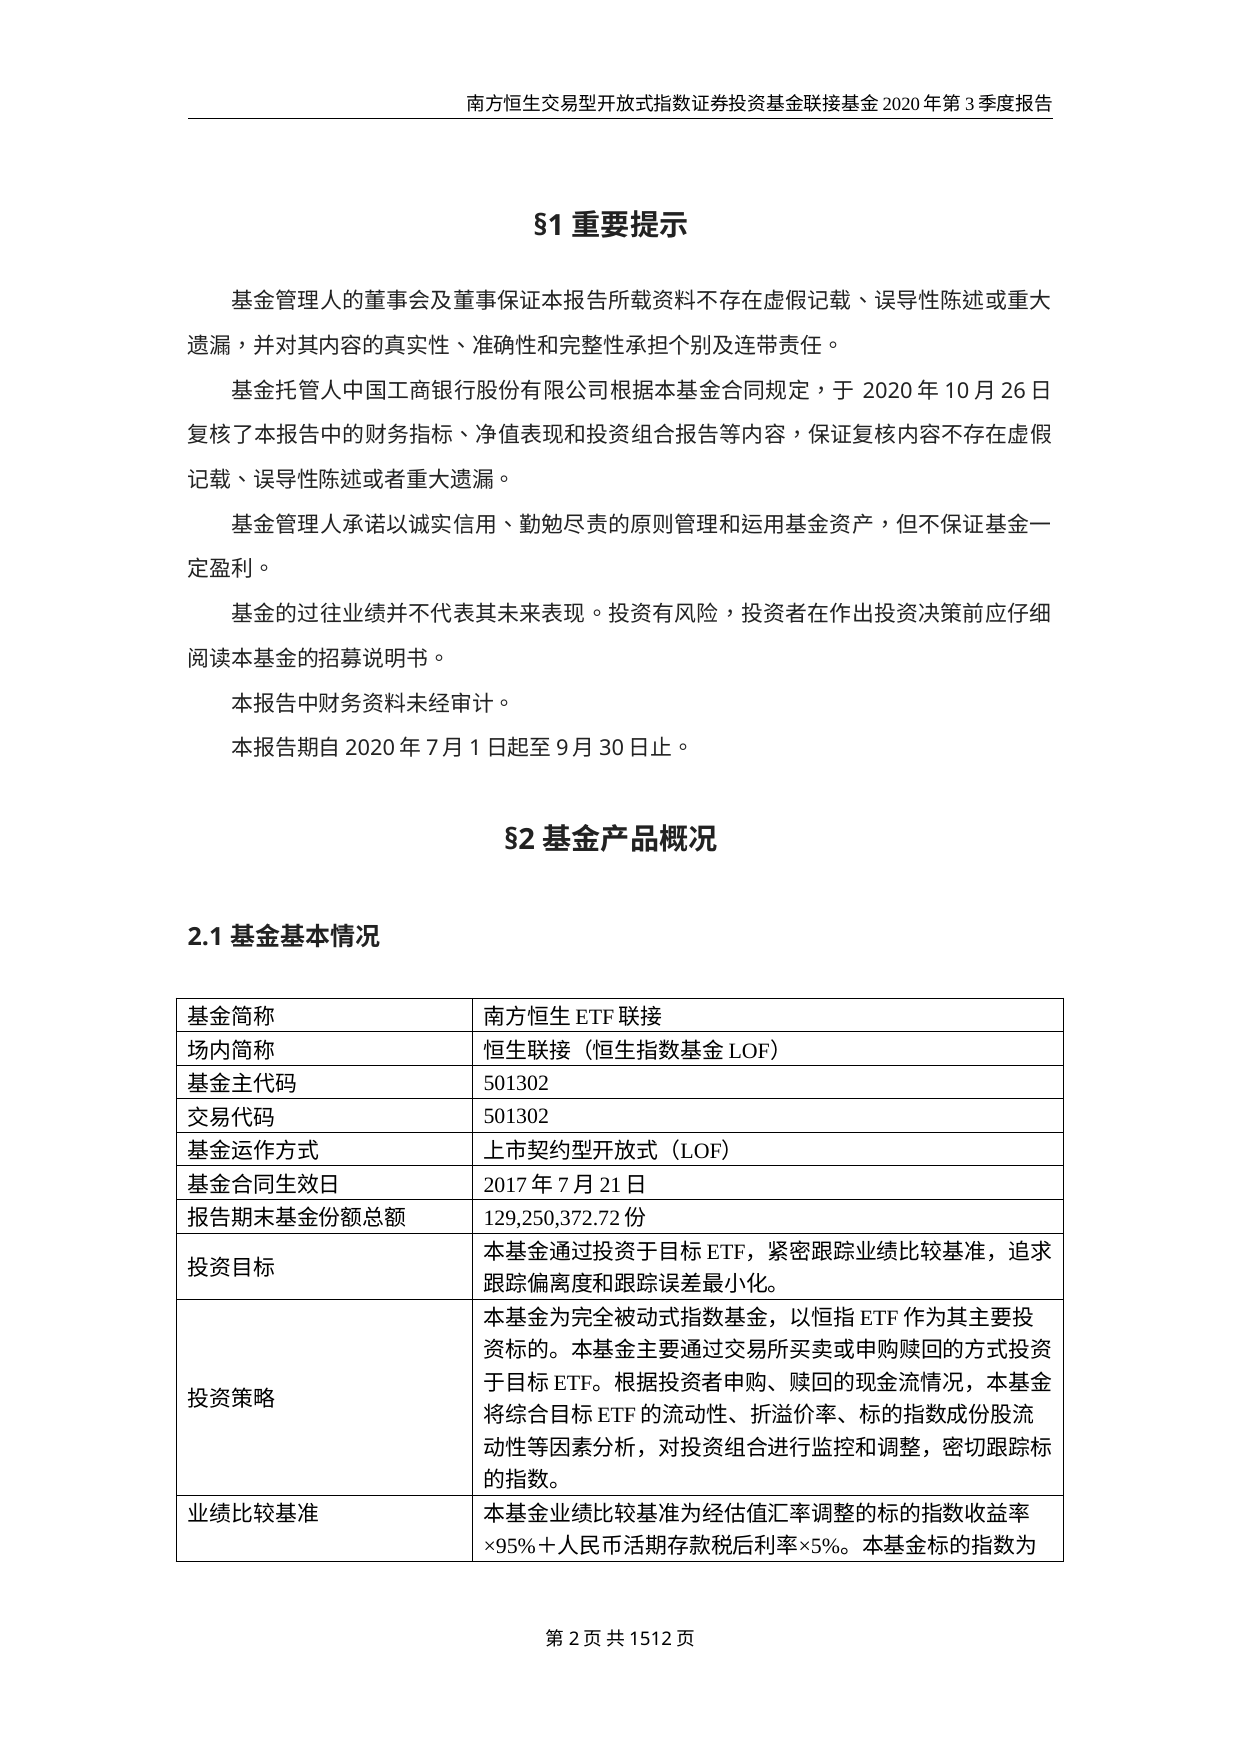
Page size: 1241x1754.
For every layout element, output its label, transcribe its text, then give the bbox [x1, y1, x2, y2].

text 基金基本情况 [187, 903, 1053, 968]
text 基金的过往业绩并不代表其未来表现。投资有风险，投资者在作出投资决策前应仔细阅读本基金的招募说明书。 [187, 598, 1053, 673]
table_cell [473, 1496, 1063, 1561]
table_cell 本基金通过投资于目标ETF，紧密跟踪业绩比较基准，追求跟踪偏离度和跟踪误差最小化。 [473, 1234, 1063, 1298]
table_cell 基金主代码 [177, 1066, 472, 1098]
table_cell 501302 [473, 1066, 1063, 1098]
text 基金托管人中国工商银行股份有限公司根据本基金合同规定，于2020年10月26日复核了本报告中的财务指标、净值表现和投资组合报告等内容，保证复核内容不存在虚假记载、误导性陈述或者重大遗漏。 [187, 375, 1053, 494]
text 本报告期自2020年7月1日起至9月30日止。 [187, 732, 1053, 762]
text 本报告中财务资料未经审计。 [187, 687, 1053, 717]
table_cell 场内简称 [177, 1032, 472, 1065]
table_cell 投资策略 [177, 1300, 472, 1494]
table_cell 2017年7月21日 [473, 1166, 1063, 1199]
table_cell 投资目标 [177, 1234, 472, 1298]
table_header 基金简称 [177, 999, 472, 1031]
table_cell 恒生联接（恒生指数基金LOF） [473, 1032, 1063, 1065]
table_cell 业绩比较基准 [177, 1496, 472, 1561]
text 基金管理人的董事会及董事保证本报告所载资料不存在虚假记载、误导性陈述或重大遗漏，并对其内容的真实性、准确性和完整性承担个别及连带责任。 [187, 285, 1053, 360]
table_cell 基金运作方式 [177, 1133, 472, 1165]
text 基金产品概况 [187, 806, 1053, 871]
table_cell 基金合同生效日 [177, 1166, 472, 1199]
table_cell 129,250,372.72份 [473, 1200, 1063, 1232]
table_cell 本基金为完全被动式指数基金，以恒指ETF作为其主要投资标的。本基金主要通过交易所买卖或申购赎回的方式投资于目标ETF。根据投资者申购、赎回的现金流情况，本基金将综合目标ETF的流动性、折溢价率、标的指数成份股流动性等因素分析，对投资组合进行监控和调整，密切跟踪标的指数。 [473, 1300, 1063, 1494]
table_cell 501302 [473, 1099, 1063, 1132]
table_cell 上市契约型开放式（LOF） [473, 1133, 1063, 1165]
table_cell 交易代码 [177, 1099, 472, 1132]
table_cell 报告期末基金份额总额 [177, 1200, 472, 1232]
text 基金管理人承诺以诚实信用、勤勉尽责的原则管理和运用基金资产，但不保证基金一定盈利。 [187, 509, 1053, 583]
text 重要提示 [187, 191, 1053, 256]
table_header 南方恒生ETF联接 [473, 999, 1063, 1031]
